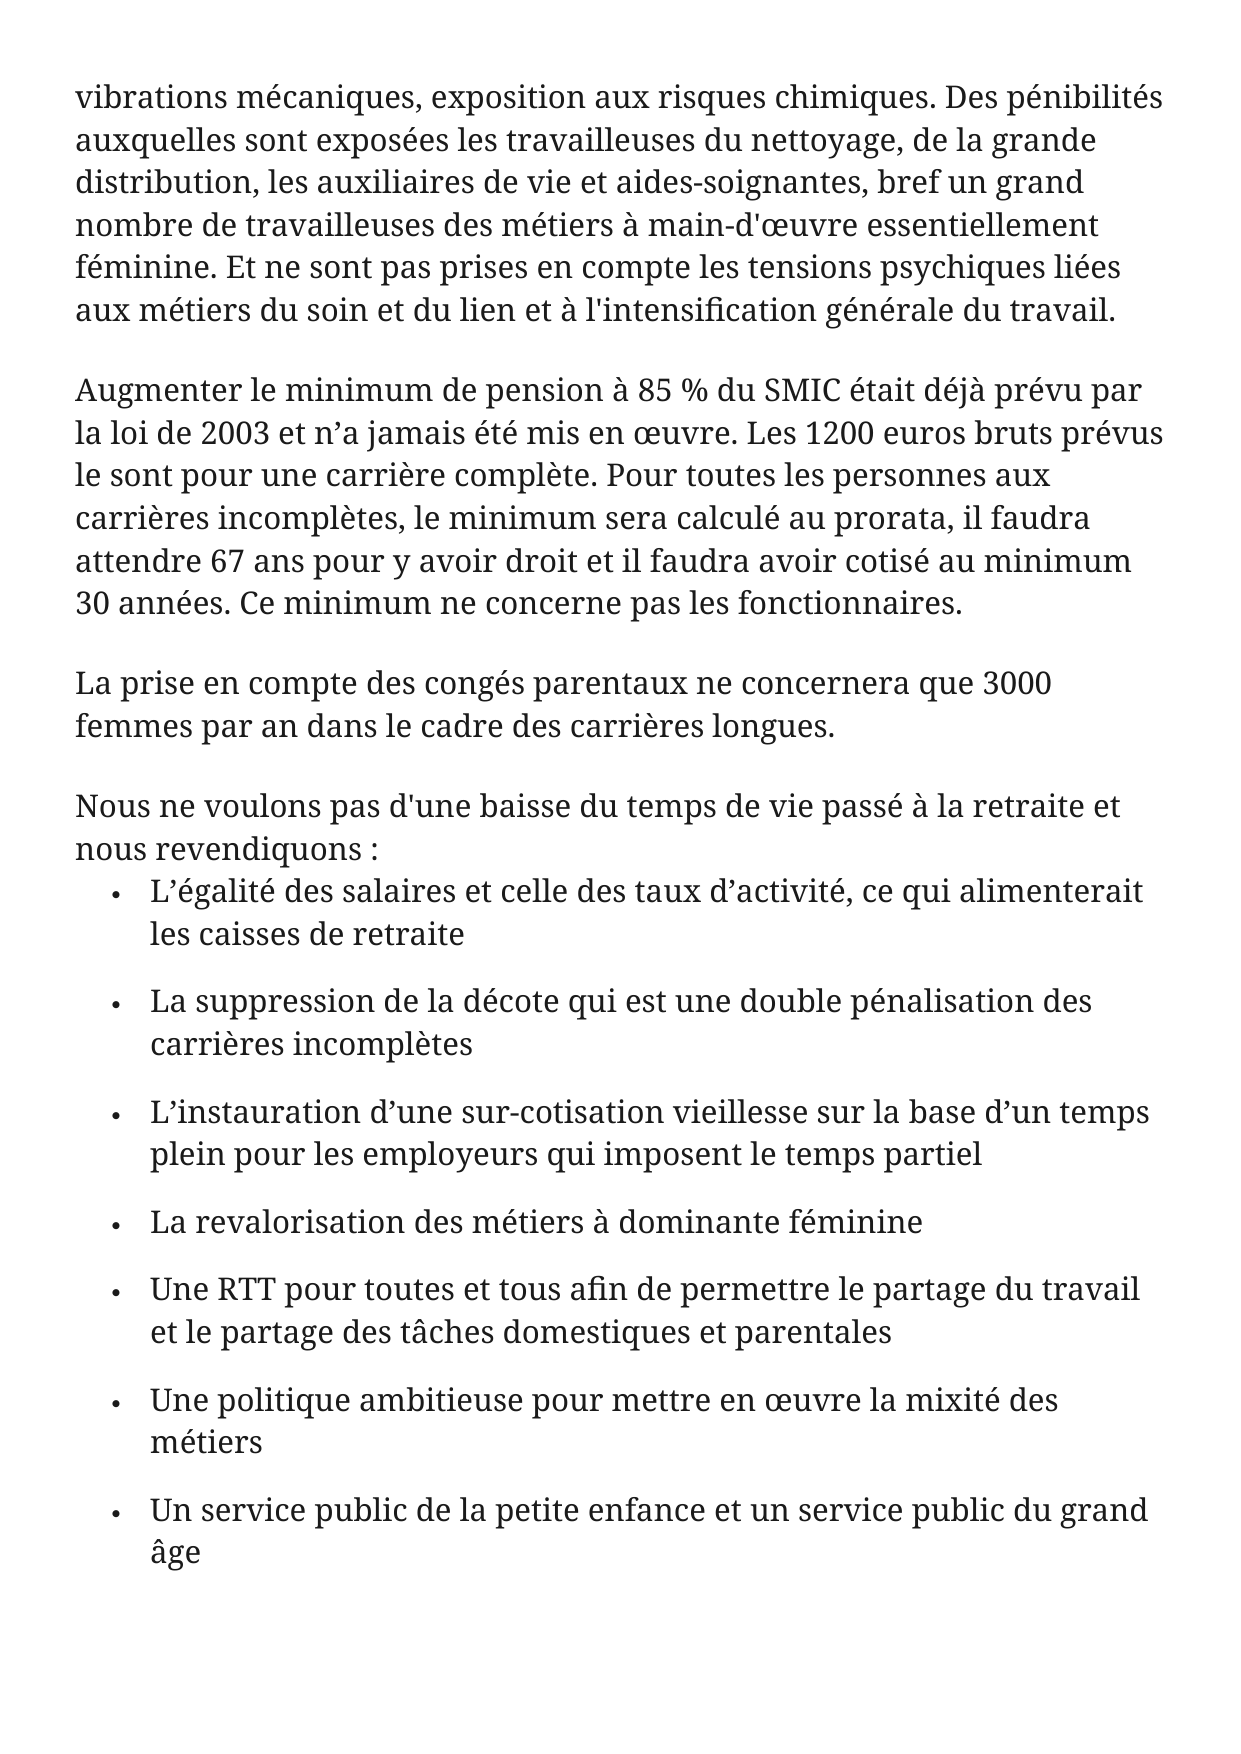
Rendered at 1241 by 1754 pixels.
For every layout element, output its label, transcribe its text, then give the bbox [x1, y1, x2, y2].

text La prise en compte des congés parentaux ne concernera que 3000 femmes par an dans le cadre des carrières longues. [75, 661, 1165, 746]
list Une politique ambitieuse pour mettre en œuvre la mixité des métiers [112, 1378, 1165, 1463]
list La revalorisation des métiers à dominante féminine [112, 1200, 1165, 1242]
list L’égalité des salaires et celle des taux d’activité, ce qui alimenterait les caisses de retraite [112, 869, 1165, 954]
list L’instauration d’une sur-cotisation vieillesse sur la base d’un temps plein pour les employeurs qui imposent le temps partiel [112, 1089, 1165, 1175]
list Une RTT pour toutes et tous afin de permettre le partage du travail et le partage des tâches domestiques et parentales [112, 1267, 1165, 1353]
text Nous ne voulons pas d'une baisse du temps de vie passé à la retraite et nous revendiquons : [75, 784, 1165, 869]
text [75, 75, 1165, 331]
list Un service public de la petite enfance et un service public du grand âge [112, 1488, 1165, 1573]
list La suppression de la décote qui est une double pénalisation des carrières incomplètes [112, 979, 1165, 1064]
text Augmenter le minimum de pension à 85 % du SMIC était déjà prévu par la loi de 2003 et n’a jamais été mis en œuvre. Les 1200 euros bruts prévus le sont pour une carrière complète. Pour toutes les personnes aux carrières incomplètes, le minimum sera calculé au prorata, il faudra attendre 67 ans pour y avoir droit et il faudra avoir cotisé au minimum 30 années. Ce minimum ne concerne pas les fonctionnaires. [75, 368, 1165, 624]
